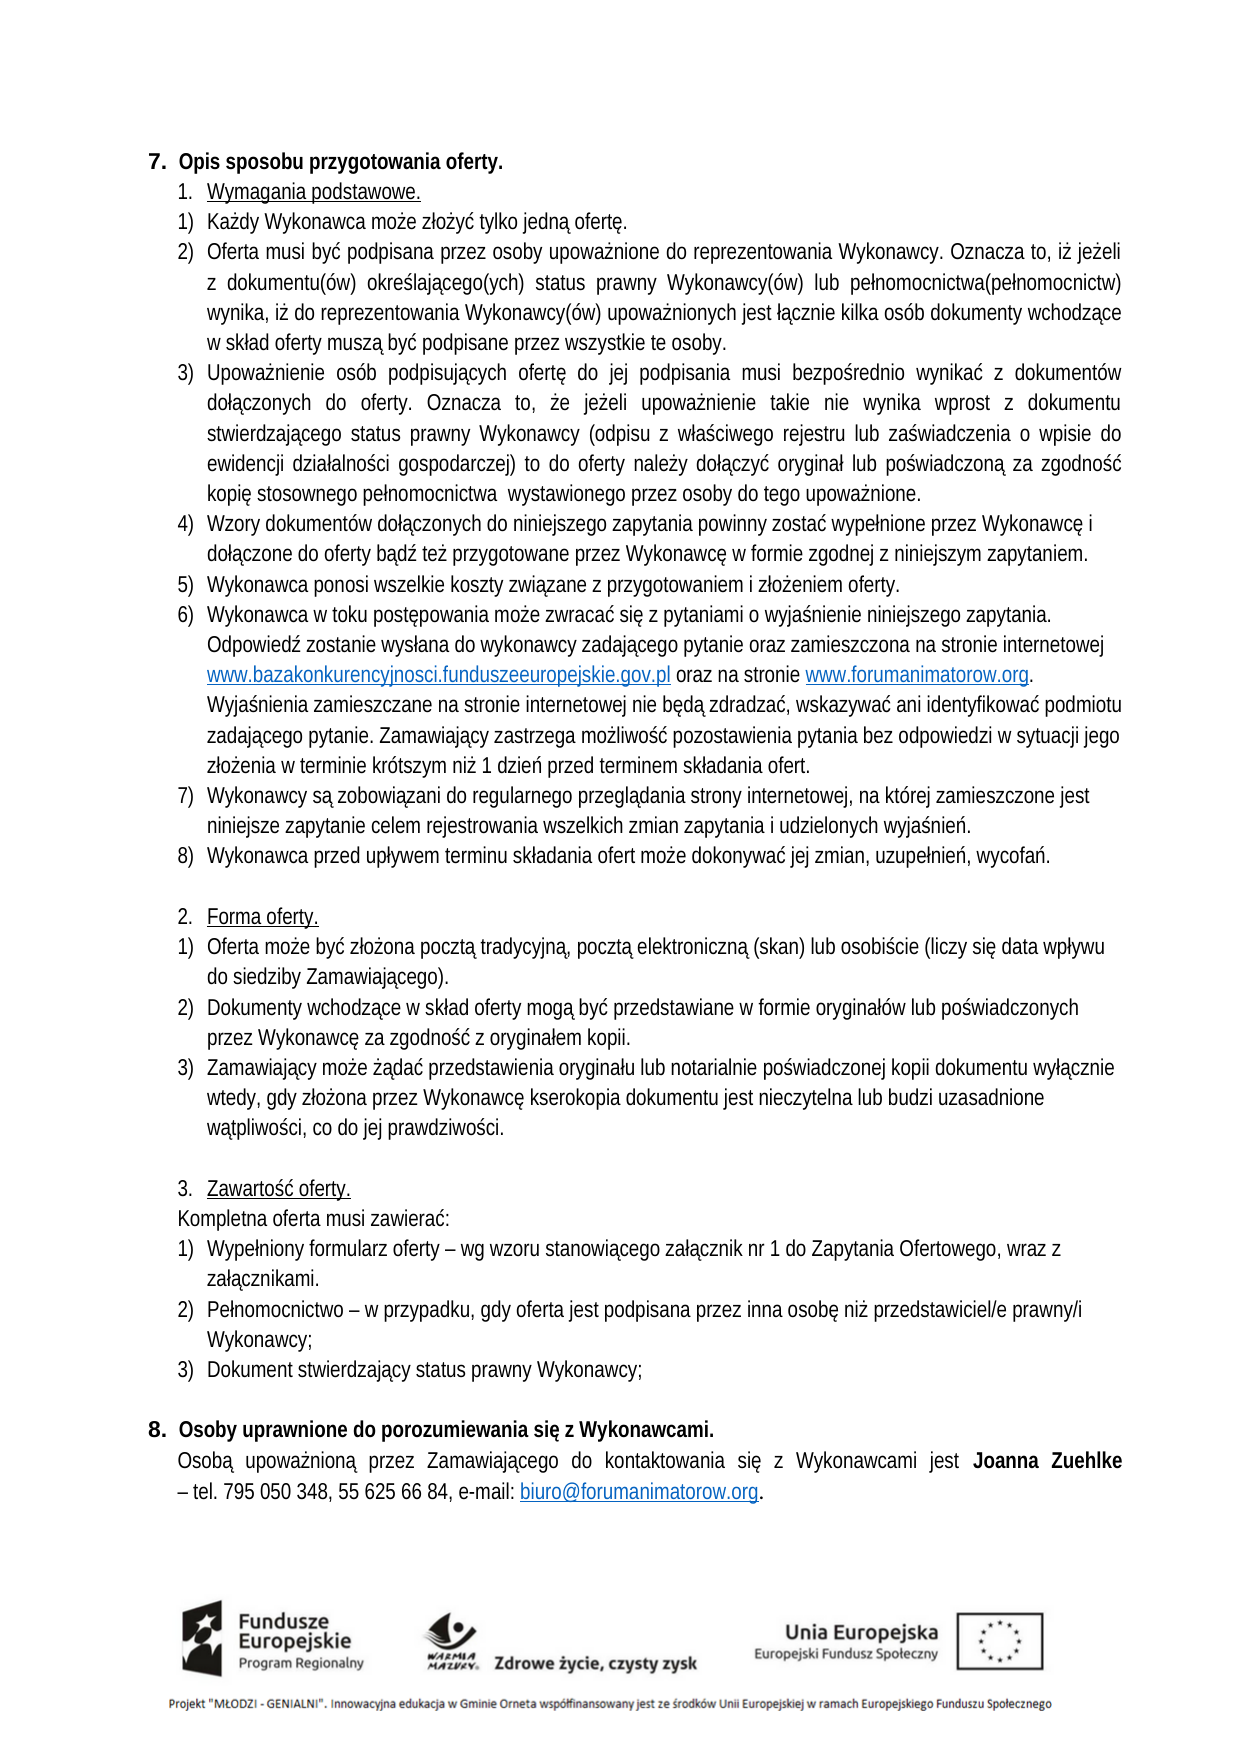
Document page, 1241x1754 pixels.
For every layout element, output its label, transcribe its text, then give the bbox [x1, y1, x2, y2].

list Wykonawca przed upływem terminu składania ofert może dokonywać jej zmian, uzupełnień, wycofań. [177, 842, 1122, 869]
list Pełnomocnictwo – w przypadku, gdy oferta jest podpisana przez inna osobę niż przedstawiciel/e prawny/i Wykonawcy; [177, 1296, 1122, 1352]
text Kompletna oferta musi zawierać: [133, 1205, 1122, 1231]
list Oferta może być złożona pocztą tradycyjną, pocztą elektroniczną (skan) lub osobiście (liczy się data wpływu do siedziby Zamawiającego). [177, 933, 1122, 990]
list Osoby uprawnione do porozumiewania się z Wykonawcami. [148, 1416, 1122, 1443]
list Wykonawca w toku postępowania może zwracać się z pytaniami o wyjaśnienie niniejszego zapytania. Odpowiedź zostanie wysłana do wykonawcy zadającego pytanie oraz zamieszczona na stronie internetowej www.bazakonkurencyjnosci.funduszeeuropejskie.gov.pl oraz na stronie www.forumanimatorow.org. Wyjaśnienia zamieszczane na stronie internetowej nie będą zdradzać, wskazywać ani identyfikować podmiotu zadającego pytanie. Zamawiający zastrzega możliwość pozostawienia pytania bez odpowiedzi w sytuacji jego złożenia w terminie krótszym niż 1 dzień przed terminem składania ofert. [177, 601, 1122, 778]
list Opis sposobu przygotowania oferty. [148, 148, 1122, 174]
list Zawartość oferty. [177, 1175, 1122, 1201]
list Wzory dokumentów dołączonych do niniejszego zapytania powinny zostać wypełnione przez Wykonawcę i dołączone do oferty bądź też przygotowane przez Wykonawcę w formie zgodnej z niniejszym zapytaniem. [177, 510, 1122, 567]
list Forma oferty. [177, 903, 1122, 929]
list Każdy Wykonawca może złożyć tylko jedną ofertę. [177, 208, 1122, 234]
list Oferta musi być podpisana przez osoby upoważnione do reprezentowania Wykonawcy. Oznacza to, iż jeżeli z dokumentu(ów) określającego(ych) status prawny Wykonawcy(ów) lub pełnomocnictwa(pełnomocnictw) wynika, iż do reprezentowania Wykonawcy(ów) upoważnionych jest łącznie kilka osób dokumenty wchodzące w skład oferty muszą być podpisane przez wszystkie te osoby. [177, 238, 1122, 355]
list Wypełniony formularz oferty – wg wzoru stanowiącego załącznik nr 1 do Zapytania Ofertowego, wraz z załącznikami. [177, 1235, 1122, 1292]
list Wykonawca ponosi wszelkie koszty związane z przygotowaniem i złożeniem oferty. [177, 571, 1122, 597]
list Wykonawcy są zobowiązani do regularnego przeglądania strony internetowej, na której zamieszczone jest niniejsze zapytanie celem rejestrowania wszelkich zmian zapytania i udzielonych wyjaśnień. [177, 782, 1122, 839]
list Wymagania podstawowe. [177, 178, 1122, 204]
list Dokumenty wchodzące w skład oferty mogą być przedstawiane w formie oryginałów lub poświadczonych przez Wykonawcę za zgodność z oryginałem kopii. [177, 993, 1122, 1050]
text Osobą upoważnioną przez Zamawiającego do kontaktowania się z Wykonawcami jest Joanna Zuehlke – tel. 795 050 348, 55 625 66 84, e-mail: biuro@forumanimatorow.org. [133, 1447, 1122, 1505]
list Dokument stwierdzający status prawny Wykonawcy; [177, 1356, 1122, 1382]
picture [140, 1580, 1086, 1744]
list Upoważnienie osób podpisujących ofertę do jej podpisania musi bezpośrednio wynikać z dokumentów dołączonych do oferty. Oznacza to, że jeżeli upoważnienie takie nie wynika wprost z dokumentu stwierdzającego status prawny Wykonawcy (odpisu z właściwego rejestru lub zaświadczenia o wpisie do ewidencji działalności gospodarczej) to do oferty należy dołączyć oryginał lub poświadczoną za zgodność kopię stosownego pełnomocnictwa wystawionego przez osoby do tego upoważnione. [177, 359, 1122, 506]
list Zamawiający może żądać przedstawienia oryginału lub notarialnie poświadczonej kopii dokumentu wyłącznie wtedy, gdy złożona przez Wykonawcę kserokopia dokumentu jest nieczytelna lub budzi uzasadnione wątpliwości, co do jej prawdziwości. [177, 1054, 1122, 1141]
